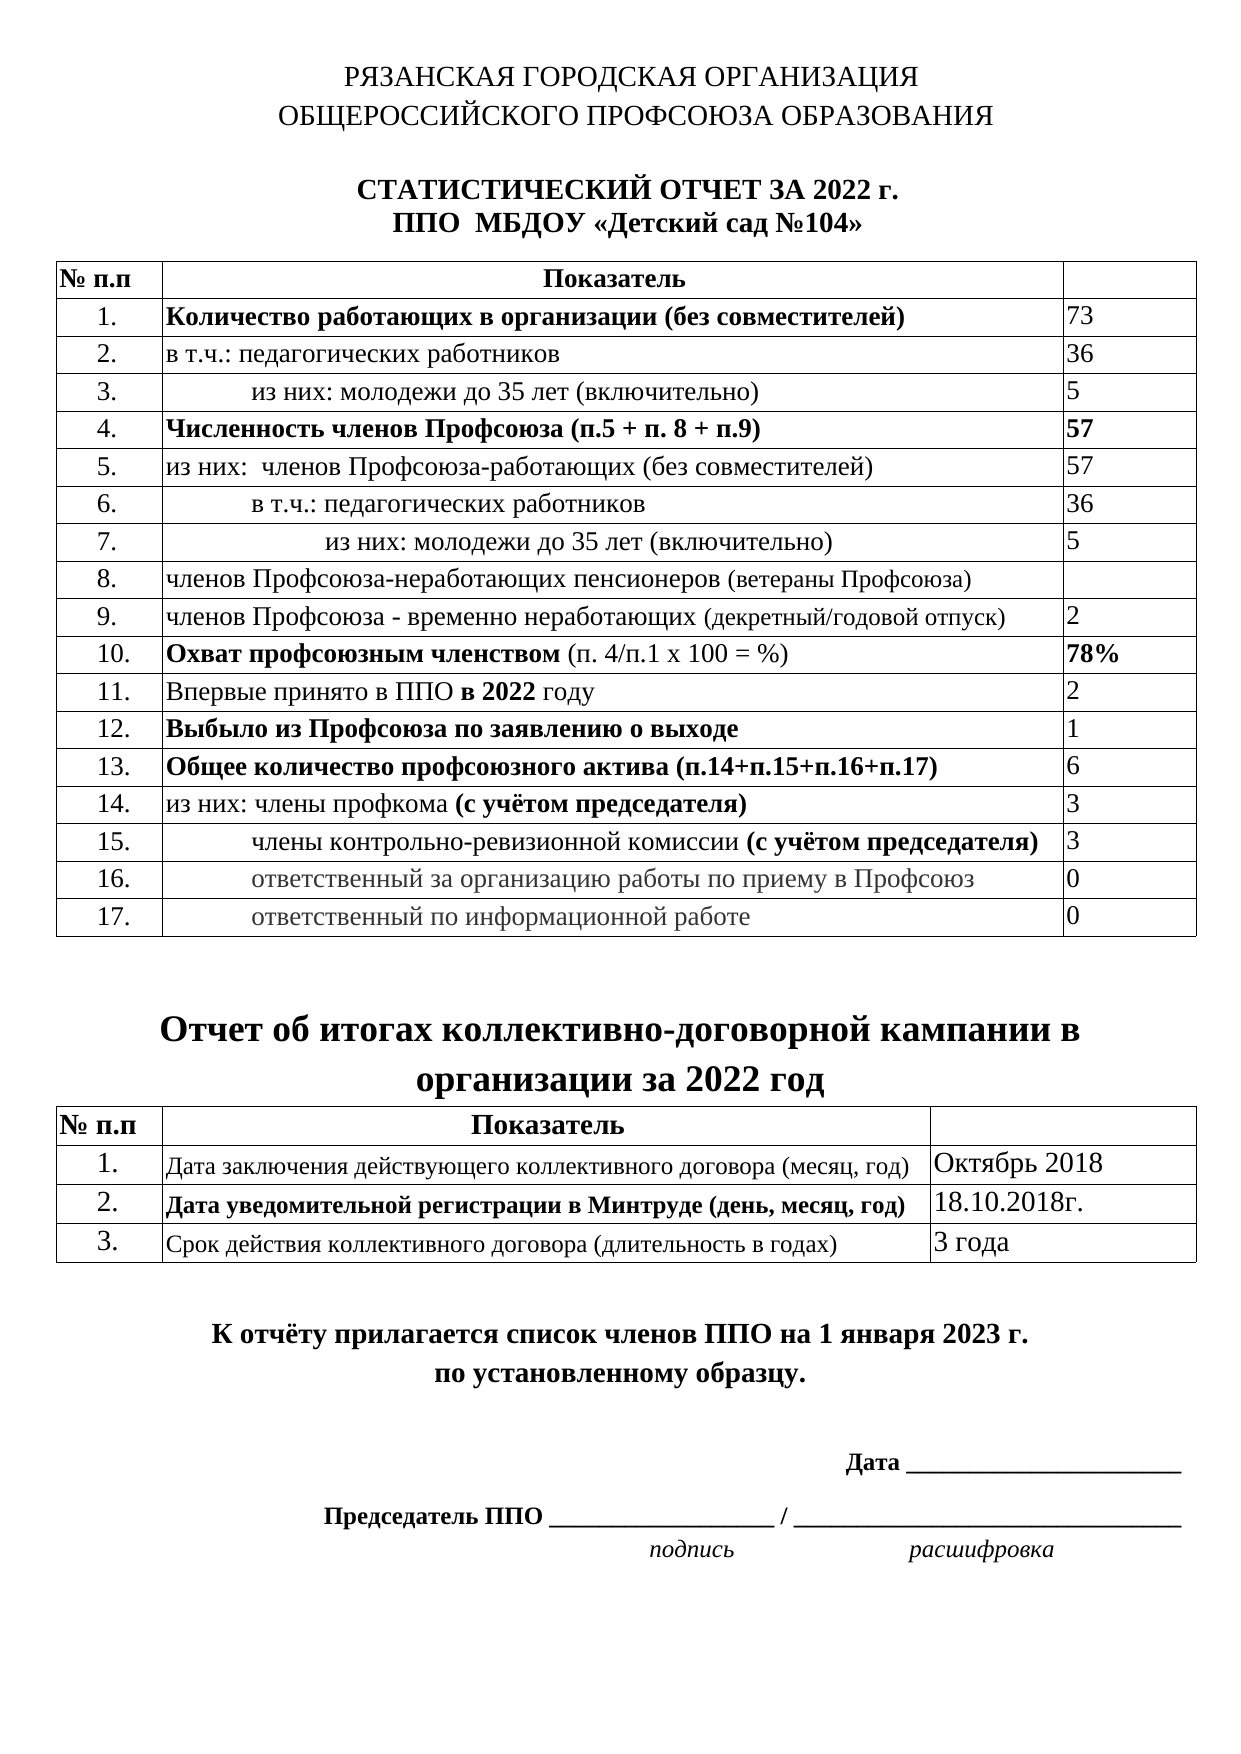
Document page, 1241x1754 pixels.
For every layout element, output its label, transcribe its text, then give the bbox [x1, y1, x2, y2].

table_cell [57, 749, 162, 786]
table_cell 36 [1064, 337, 1196, 373]
table_header № п.п [57, 1107, 162, 1145]
table_cell 3 года [931, 1224, 1196, 1262]
table_header [931, 1107, 1196, 1145]
table_cell 0 [1064, 862, 1196, 898]
table_cell [57, 712, 162, 748]
table_cell [57, 899, 162, 936]
table_cell Показатель [163, 262, 1063, 298]
table_cell Октябрь 2018 [931, 1146, 1196, 1184]
table_cell в т.ч.: педагогических работников [163, 337, 1063, 373]
table_cell из них: членов Профсоюза-работающих (без совместителей) [163, 449, 1063, 486]
table_cell [57, 674, 162, 711]
table_cell [57, 412, 162, 448]
text РЯЗАНСКАЯ ГОРОДСКАЯ ОРГАНИЗАЦИЯ ОБЩЕРОССИЙСКОГО ПРОФСОЮЗА ОБРАЗОВАНИЯ [59, 59, 1181, 131]
table_cell № п.п [57, 262, 162, 298]
table_cell 36 [1064, 487, 1196, 523]
text Отчет об итогах коллективно-договорной кампании в организации за 2022 год [59, 1006, 1181, 1099]
table_cell членов Профсоюза - временно неработающих (декретный/годовой отпуск) [163, 599, 1063, 636]
table_cell 6 [1064, 749, 1196, 786]
table_cell [57, 824, 162, 861]
table_cell Дата заключения действующего коллективного договора (месяц, год) [163, 1146, 930, 1184]
table_header Показатель [163, 1107, 930, 1145]
table_cell [57, 449, 162, 486]
table_cell ответственный за организацию работы по приему в Профсоюз [163, 862, 1063, 898]
table_cell из них: молодежи до 35 лет (включительно) [163, 374, 1063, 411]
table_cell Дата уведомительной регистрации в Минтруде (день, месяц, год) [163, 1185, 930, 1223]
table_cell [57, 787, 162, 823]
table_cell Выбыло из Профсоюза по заявлению о выходе [163, 712, 1063, 748]
table_cell [57, 1146, 162, 1184]
table_cell [1064, 262, 1196, 298]
text К отчёту прилагается список членов ППО на 1 января 2023 г. [59, 1316, 1181, 1350]
table_cell [1064, 562, 1196, 598]
table_cell члены контрольно-ревизионной комиссии (с учётом председателя) [163, 824, 1063, 861]
text по установленному образцу. [59, 1355, 1181, 1388]
table_cell из них: молодежи до 35 лет (включительно) [163, 524, 1063, 561]
table_cell в т.ч.: педагогических работников [163, 487, 1063, 523]
table_cell ответственный по информационной работе [163, 899, 1063, 936]
table_cell 5 [1064, 524, 1196, 561]
table_cell [57, 1224, 162, 1262]
table_cell Охват профсоюзным членством (п. 4/п.1 х 100 = %) [163, 637, 1063, 673]
table_cell 18.10.2018г. [931, 1185, 1196, 1223]
table_cell 3 [1064, 824, 1196, 861]
table_cell 57 [1064, 449, 1196, 486]
table_cell 57 [1064, 412, 1196, 448]
table_cell из них: члены профкома (с учётом председателя) [163, 787, 1063, 823]
table_cell [57, 637, 162, 673]
table_cell [57, 599, 162, 636]
table_cell 2 [1064, 599, 1196, 636]
table_cell 3 [1064, 787, 1196, 823]
table_cell Общее количество профсоюзного актива (п.14+п.15+п.16+п.17) [163, 749, 1063, 786]
table_cell [57, 299, 162, 336]
table_cell 2 [1064, 674, 1196, 711]
table_cell 5 [1064, 374, 1196, 411]
table_cell ППО МБДОУ «Детский сад №104» [56, 205, 1196, 261]
table_cell Срок действия коллективного договора (длительность в годах) [163, 1224, 930, 1262]
table_cell [57, 337, 162, 373]
table_header СТАТИСТИЧЕСКИЙ ОТЧЕТ ЗА 2022 г. [56, 157, 1196, 205]
table_cell 73 [1064, 299, 1196, 336]
text подпись расшифровка [575, 1534, 1181, 1563]
table_cell Численность членов Профсоюза (п.5 + п. 8 + п.9) [163, 412, 1063, 448]
table_cell 1 [1064, 712, 1196, 748]
table_cell [57, 524, 162, 561]
table_cell Впервые принято в ППО в 2022 году [163, 674, 1063, 711]
table_cell 78% [1064, 637, 1196, 673]
table_cell членов Профсоюза-неработающих пенсионеров (ветераны Профсоюза) [163, 562, 1063, 598]
text Председатель ППО __________________ / _______________________________ [59, 1501, 1181, 1530]
table_cell 0 [1064, 899, 1196, 936]
table_cell [57, 862, 162, 898]
table_cell [57, 487, 162, 523]
table_cell [57, 374, 162, 411]
table_cell [57, 1185, 162, 1223]
table_cell [57, 562, 162, 598]
table_cell Количество работающих в организации (без совместителей) [163, 299, 1063, 336]
text Дата ______________________ [59, 1447, 1181, 1476]
